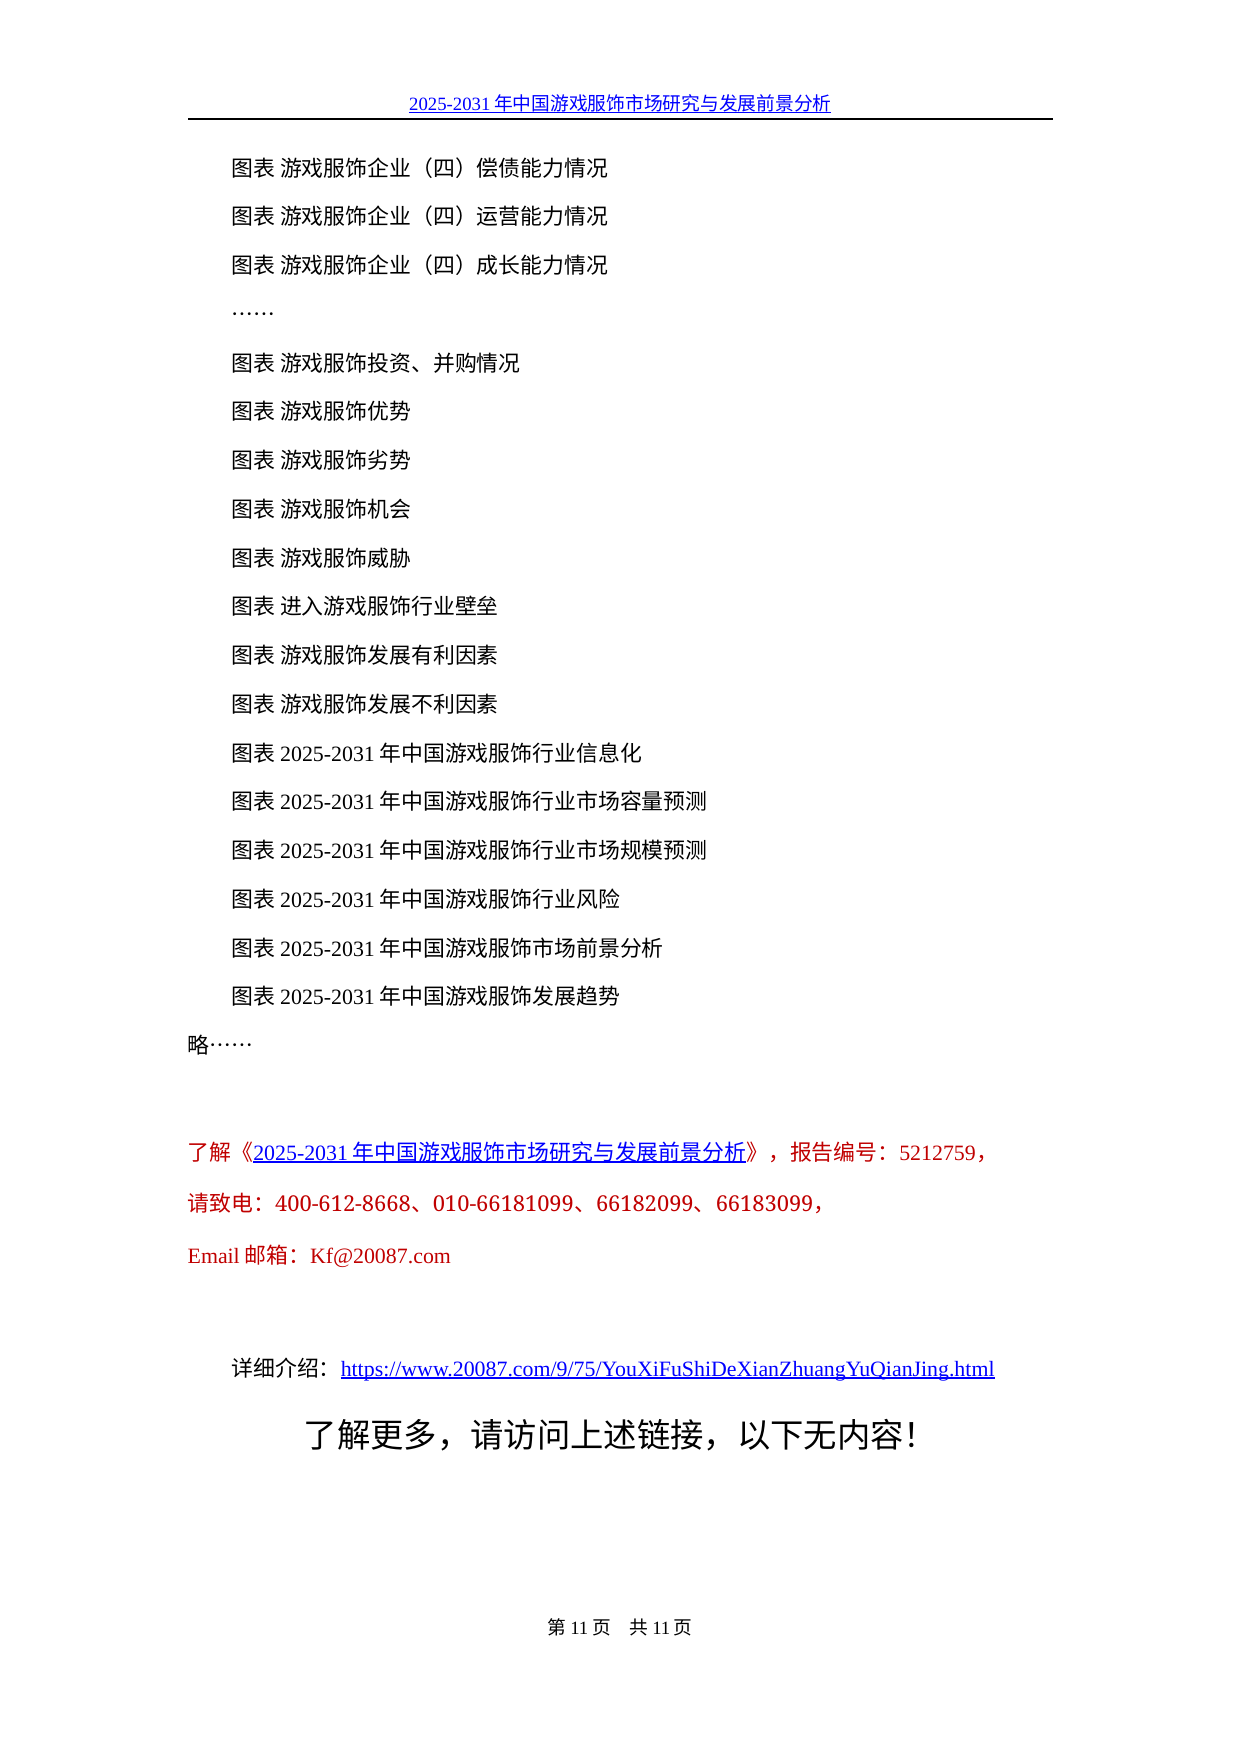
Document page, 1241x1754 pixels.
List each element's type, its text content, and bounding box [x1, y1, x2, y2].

text 了解《2025-2031年中国游戏服饰市场研究与发展前景分析》，报告编号：5212759， [187, 1134, 1053, 1167]
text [187, 150, 1053, 1060]
text Email邮箱：Kf@20087.com [187, 1237, 1053, 1270]
text 详细介绍：https://www.20087.com/9/75/YouXiFuShiDeXianZhuangYuQianJing.html [187, 1350, 1053, 1383]
title 了解更多，请访问上述链接，以下无内容！ [187, 1400, 1053, 1465]
text 请致电：400-612-8668、010-66181099、66182099、66183099， [187, 1186, 1053, 1218]
